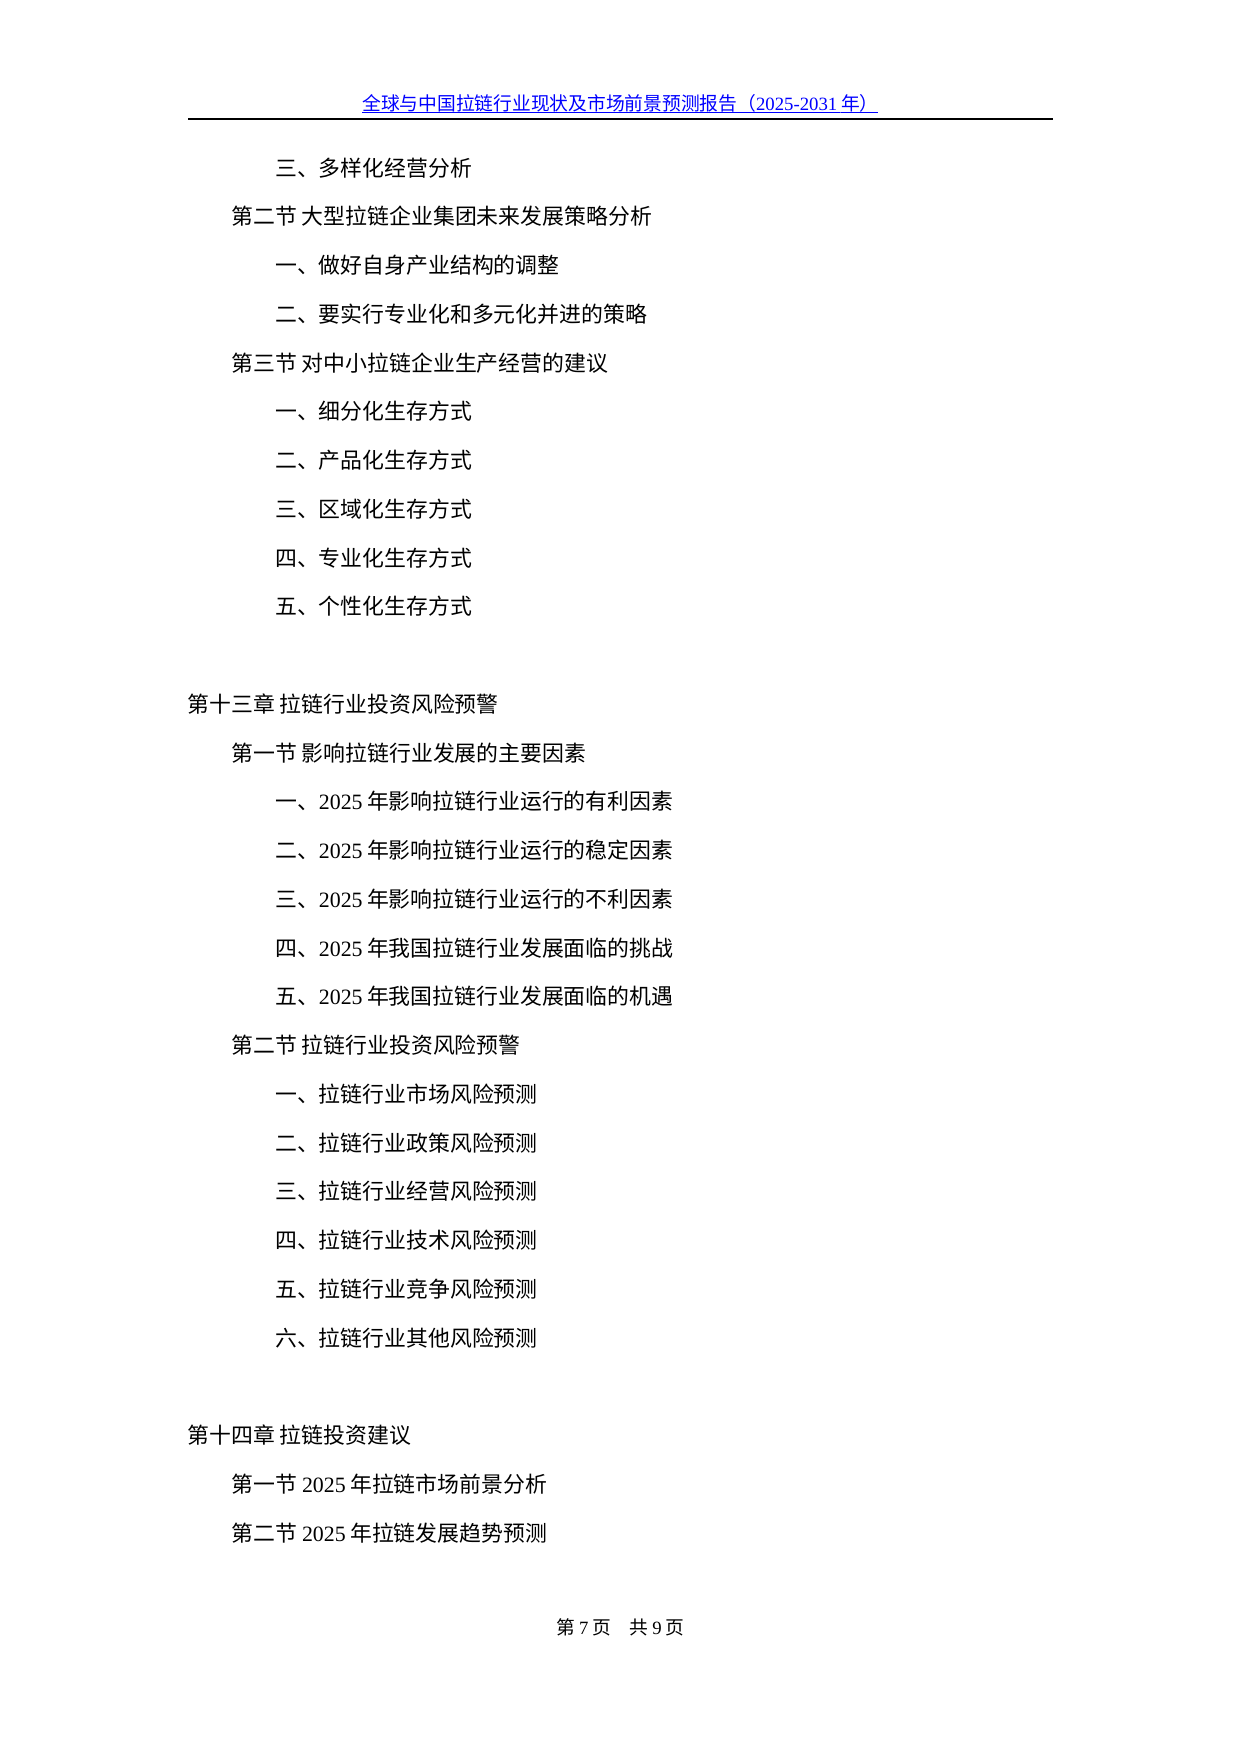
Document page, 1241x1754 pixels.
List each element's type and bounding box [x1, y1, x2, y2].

text [187, 150, 1053, 1548]
